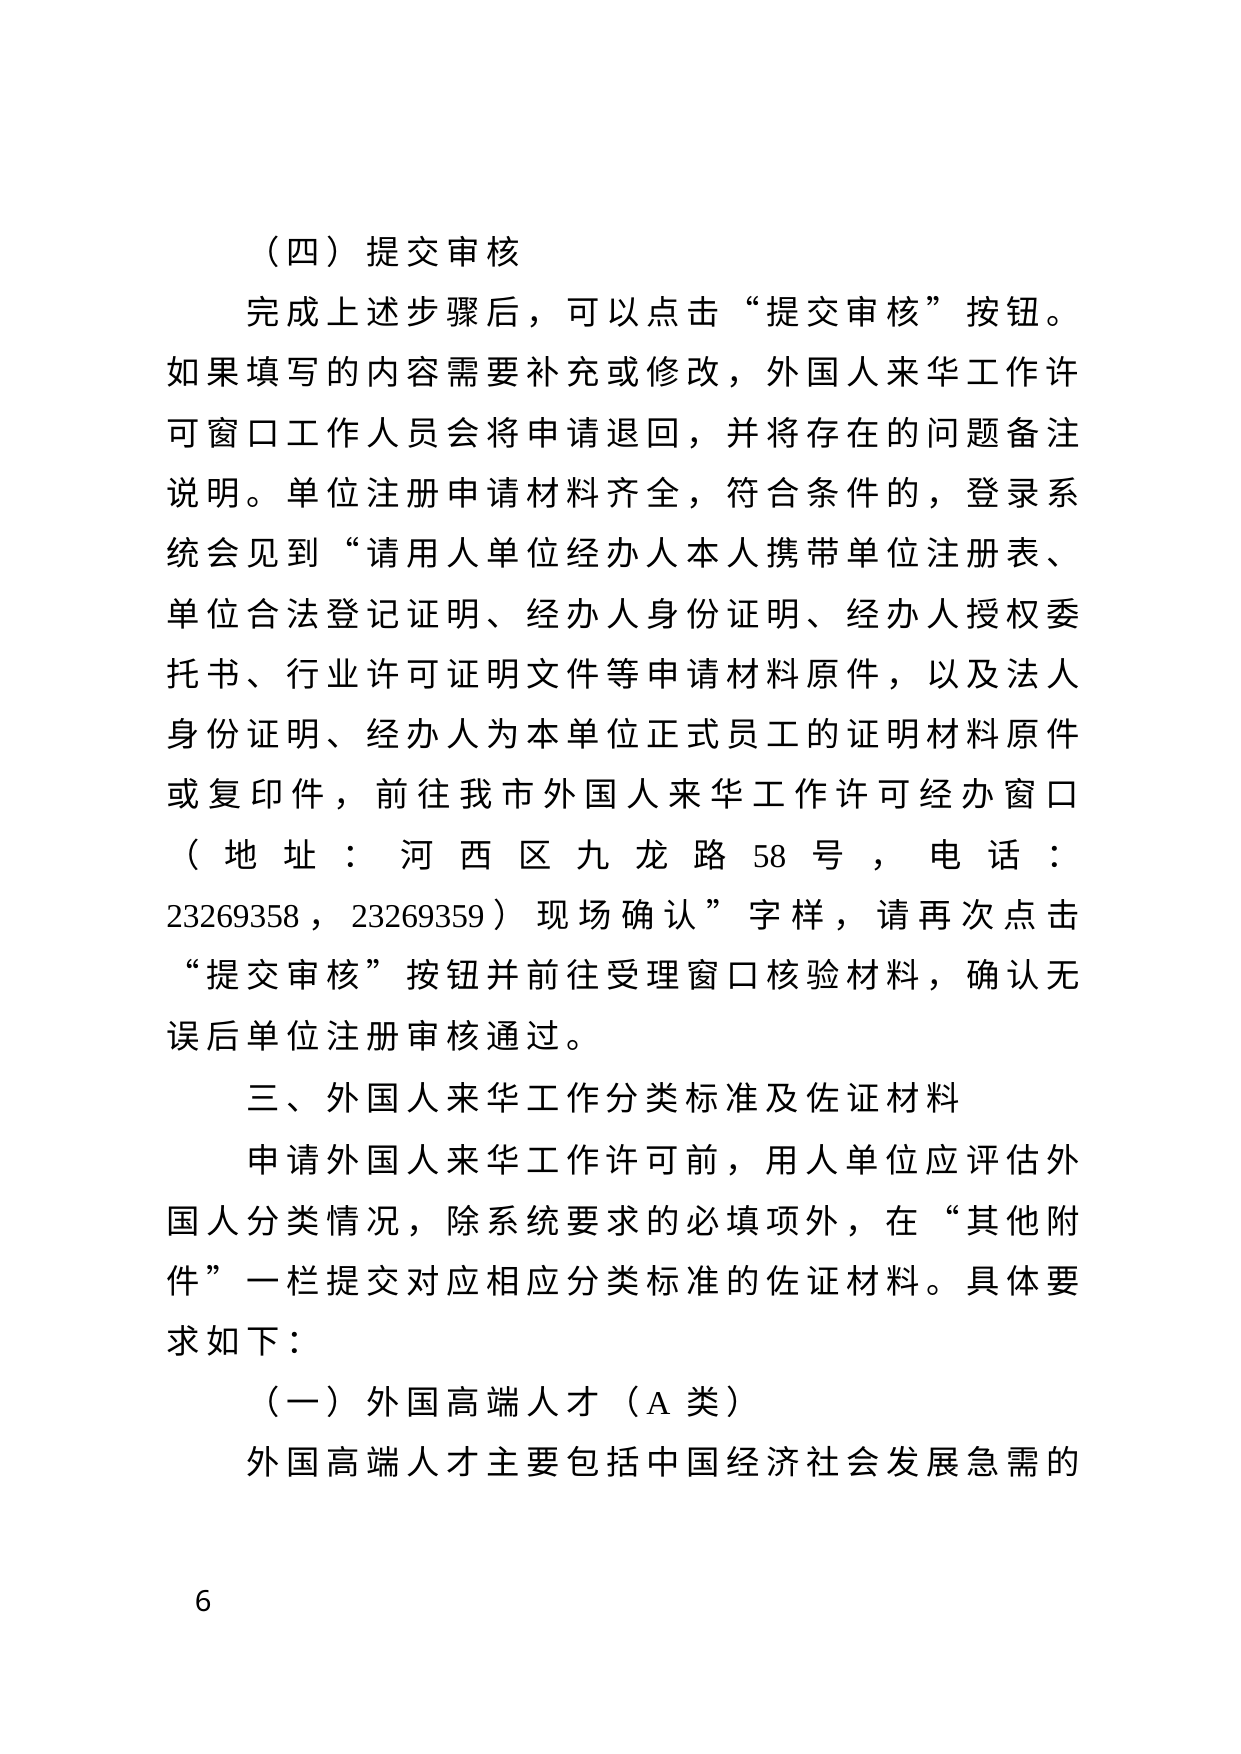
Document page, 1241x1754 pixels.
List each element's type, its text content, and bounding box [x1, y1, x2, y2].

subtitle （四）提交审核 [166, 219, 1086, 280]
subtitle 三、外国人来华工作分类标准及佐证材料 [166, 1066, 1086, 1126]
text 申请外国人来华工作许可前，用人单位应评估外国人分类情况，除系统要求的必填项外，在“其他附件”一栏提交对应相应分类标准的佐证材料。具体要求如下： [166, 1128, 1086, 1369]
subtitle （一）外国高端人才（A类） [226, 1369, 1086, 1430]
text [166, 1430, 1086, 1490]
text 完成上述步骤后，可以点击“提交审核”按钮。如果填写的内容需要补充或修改，外国人来华工作许可窗口工作人员会将申请退回，并将存在的问题备注说明。单位注册申请材料齐全，符合条件的，登录系统会见到“请用人单位经办人本人携带单位注册表、单位合法登记证明、经办人身份证明、经办人授权委托书、行业许可证明文件等申请材料原件，以及法人身份证明、经办人为本单位正式员工的证明材料原件或复印件，前往我市外国人来华工作许可经办窗口（地址：河西区九龙路58号，电话：23269358，23269359）现场确认”字样，请再次点击“提交审核”按钮并前往受理窗口核验材料，确认无误后单位注册审核通过。 [166, 280, 1086, 1064]
